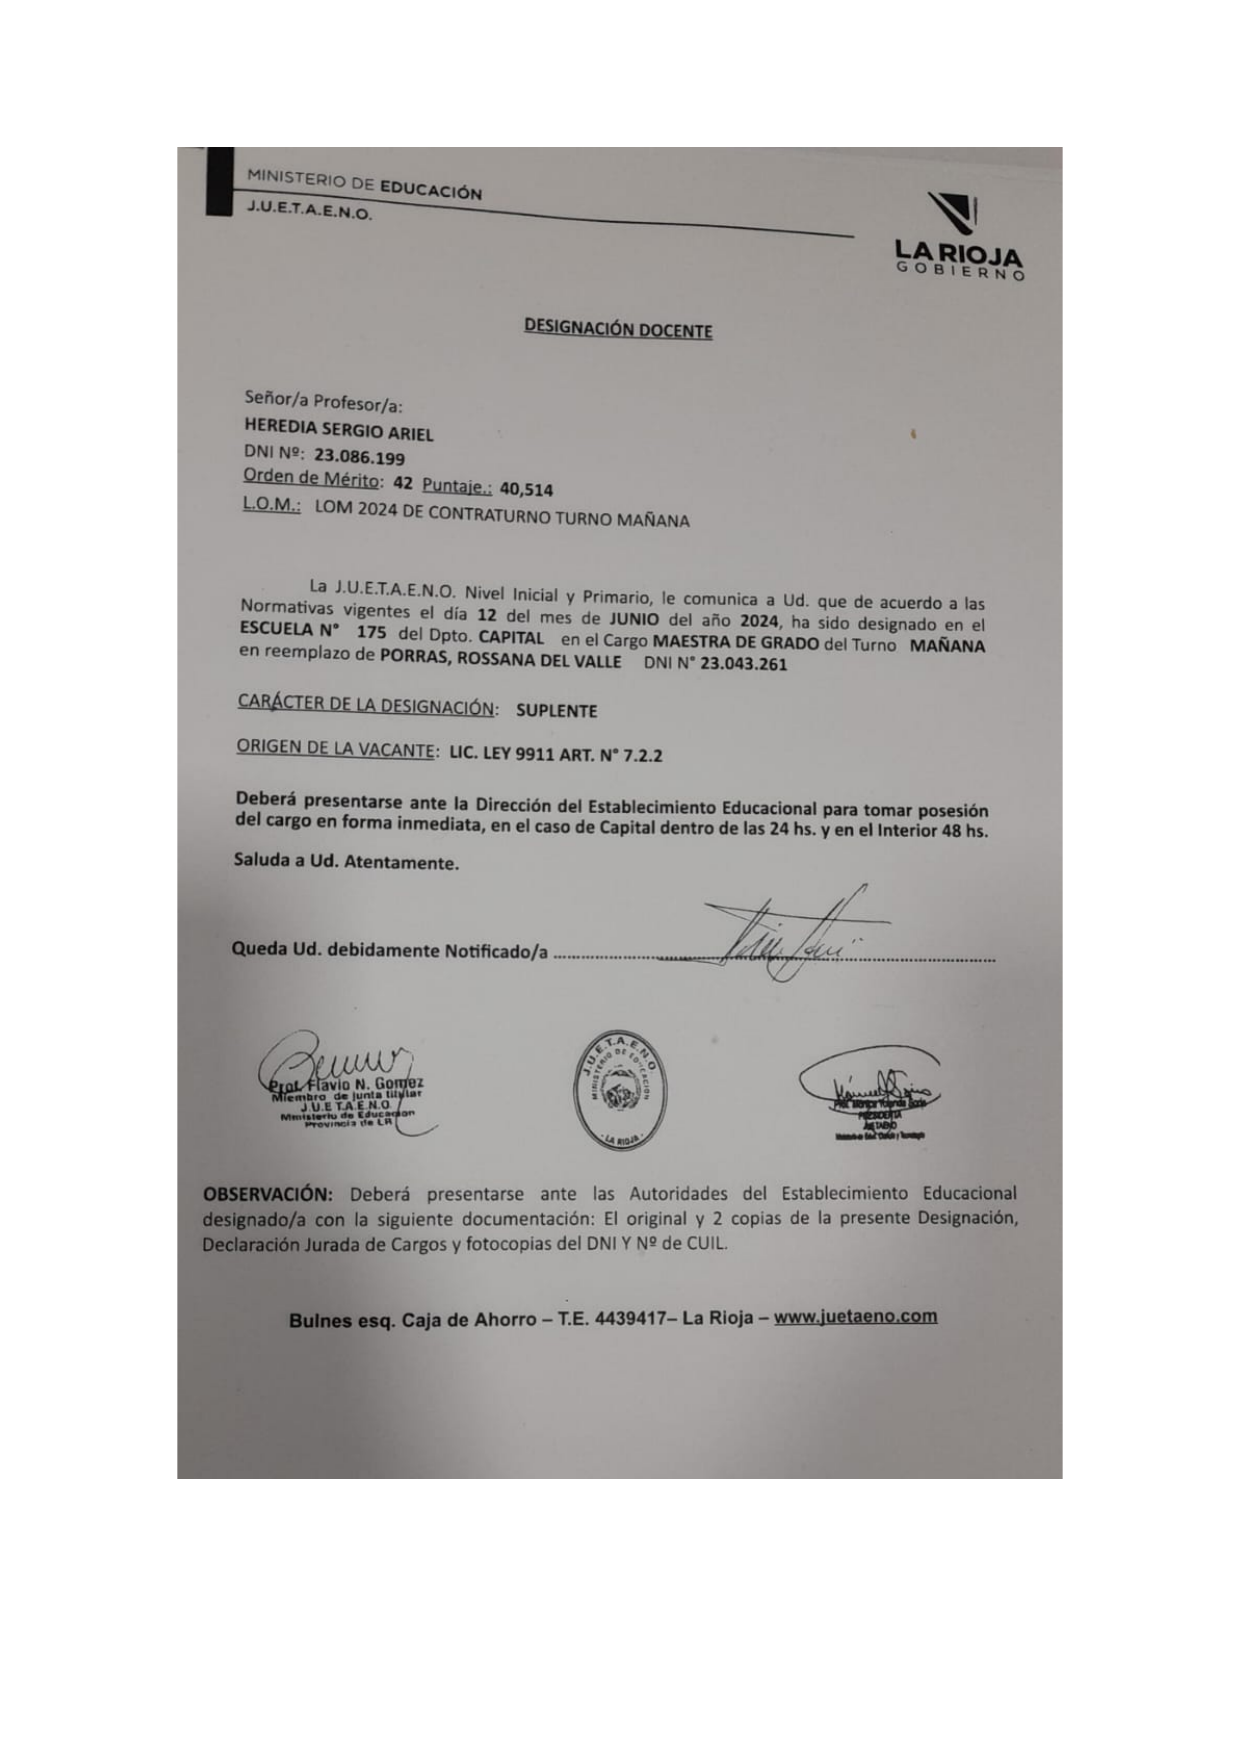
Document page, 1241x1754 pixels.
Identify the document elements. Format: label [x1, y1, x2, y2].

picture [177, 147, 1063, 1479]
